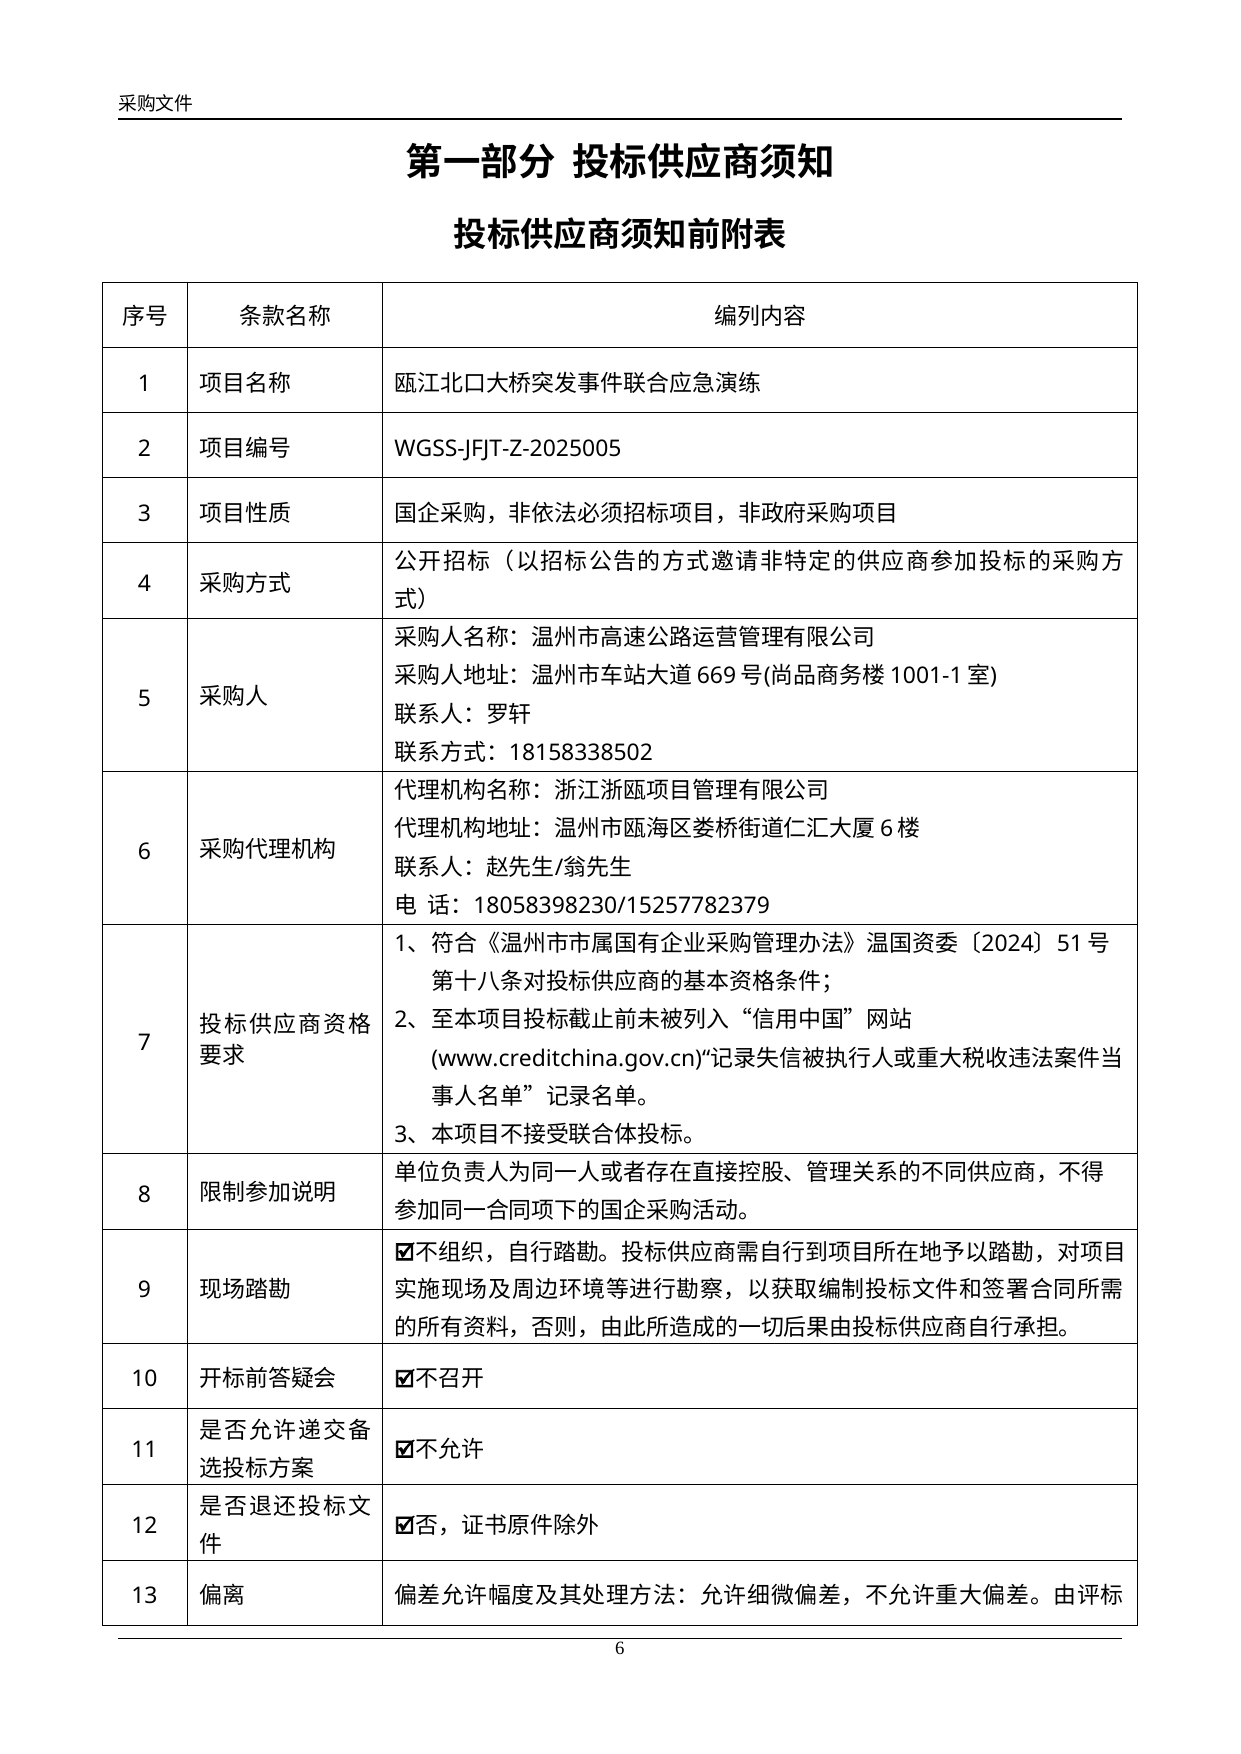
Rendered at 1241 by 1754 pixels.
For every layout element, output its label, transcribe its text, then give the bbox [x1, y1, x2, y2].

table_cell 不组织，自行踏勘。投标供应商需自行到项目所在地予以踏勘，对项目实施现场及周边环境等进行勘察，以获取编制投标文件和签署合同所需的所有资料，否则，由此所造成的一切后果由投标供应商自行承担。 [383, 1230, 1137, 1343]
table_cell [103, 478, 187, 542]
table_cell 项目性质 [188, 478, 382, 542]
table_cell [103, 1409, 187, 1484]
table_cell [103, 772, 187, 924]
table_cell 投标供应商资格要求 [188, 925, 382, 1153]
table_cell 限制参加说明 [188, 1154, 382, 1229]
subtitle 第一部分 投标供应商须知 [118, 132, 1122, 186]
table_cell [103, 1485, 187, 1560]
table_cell 公开招标（以招标公告的方式邀请非特定的供应商参加投标的采购方式） [383, 543, 1137, 618]
table_cell 瓯江北口大桥突发事件联合应急演练 [383, 348, 1137, 412]
table_cell 采购人名称：温州市高速公路运营管理有限公司 采购人地址：温州市车站大道669号(尚品商务楼1001-1室) 联系人：罗轩 联系方式：18158338502 [383, 619, 1137, 771]
table_cell 采购人 [188, 619, 382, 771]
table_cell [103, 543, 187, 618]
table_cell [103, 1230, 187, 1343]
table_cell 否，证书原件除外 [383, 1485, 1137, 1560]
table_cell [103, 413, 187, 477]
table_cell WGSS-JFJT-Z-2025005 [383, 413, 1137, 477]
table_cell 不允许 [383, 1409, 1137, 1484]
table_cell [383, 1561, 1137, 1625]
table_cell [103, 925, 187, 1153]
table_cell [103, 1344, 187, 1408]
table_cell [103, 1561, 187, 1625]
table_cell 符合《温州市市属国有企业采购管理办法》温国资委〔2024〕51号第十八条对投标供应商的基本资格条件； 至本项目投标截止前未被列入“信用中国”网站(www.creditchina.gov.cn)“记录失信被执行人或重大税收违法案件当事人名单”记录名单。 本项目不接受联合体投标。 [383, 925, 1137, 1153]
table_header 序号 [103, 283, 187, 347]
table_header 编列内容 [383, 283, 1137, 347]
table_cell 项目名称 [188, 348, 382, 412]
table_cell [103, 1154, 187, 1229]
table_cell 不召开 [383, 1344, 1137, 1408]
table_cell 是否允许递交备选投标方案 [188, 1409, 382, 1484]
table_cell [103, 348, 187, 412]
table_header 条款名称 [188, 283, 382, 347]
table_cell 开标前答疑会 [188, 1344, 382, 1408]
table_cell [103, 619, 187, 771]
table_cell 采购方式 [188, 543, 382, 618]
table_cell 单位负责人为同一人或者存在直接控股、管理关系的不同供应商，不得参加同一合同项下的国企采购活动。 [383, 1154, 1137, 1229]
subtitle 投标供应商须知前附表 [118, 213, 1122, 255]
table_cell 采购代理机构 [188, 772, 382, 924]
table_cell 现场踏勘 [188, 1230, 382, 1343]
table_cell 偏离 [188, 1561, 382, 1625]
table_cell 项目编号 [188, 413, 382, 477]
table_cell 是否退还投标文件 [188, 1485, 382, 1560]
table_cell 国企采购，非依法必须招标项目，非政府采购项目 [383, 478, 1137, 542]
table_cell 代理机构名称：浙江浙瓯项目管理有限公司 代理机构地址：温州市瓯海区娄桥街道仁汇大厦6楼 联系人：赵先生/翁先生 电 话：18058398230/15257782379 [383, 772, 1137, 924]
